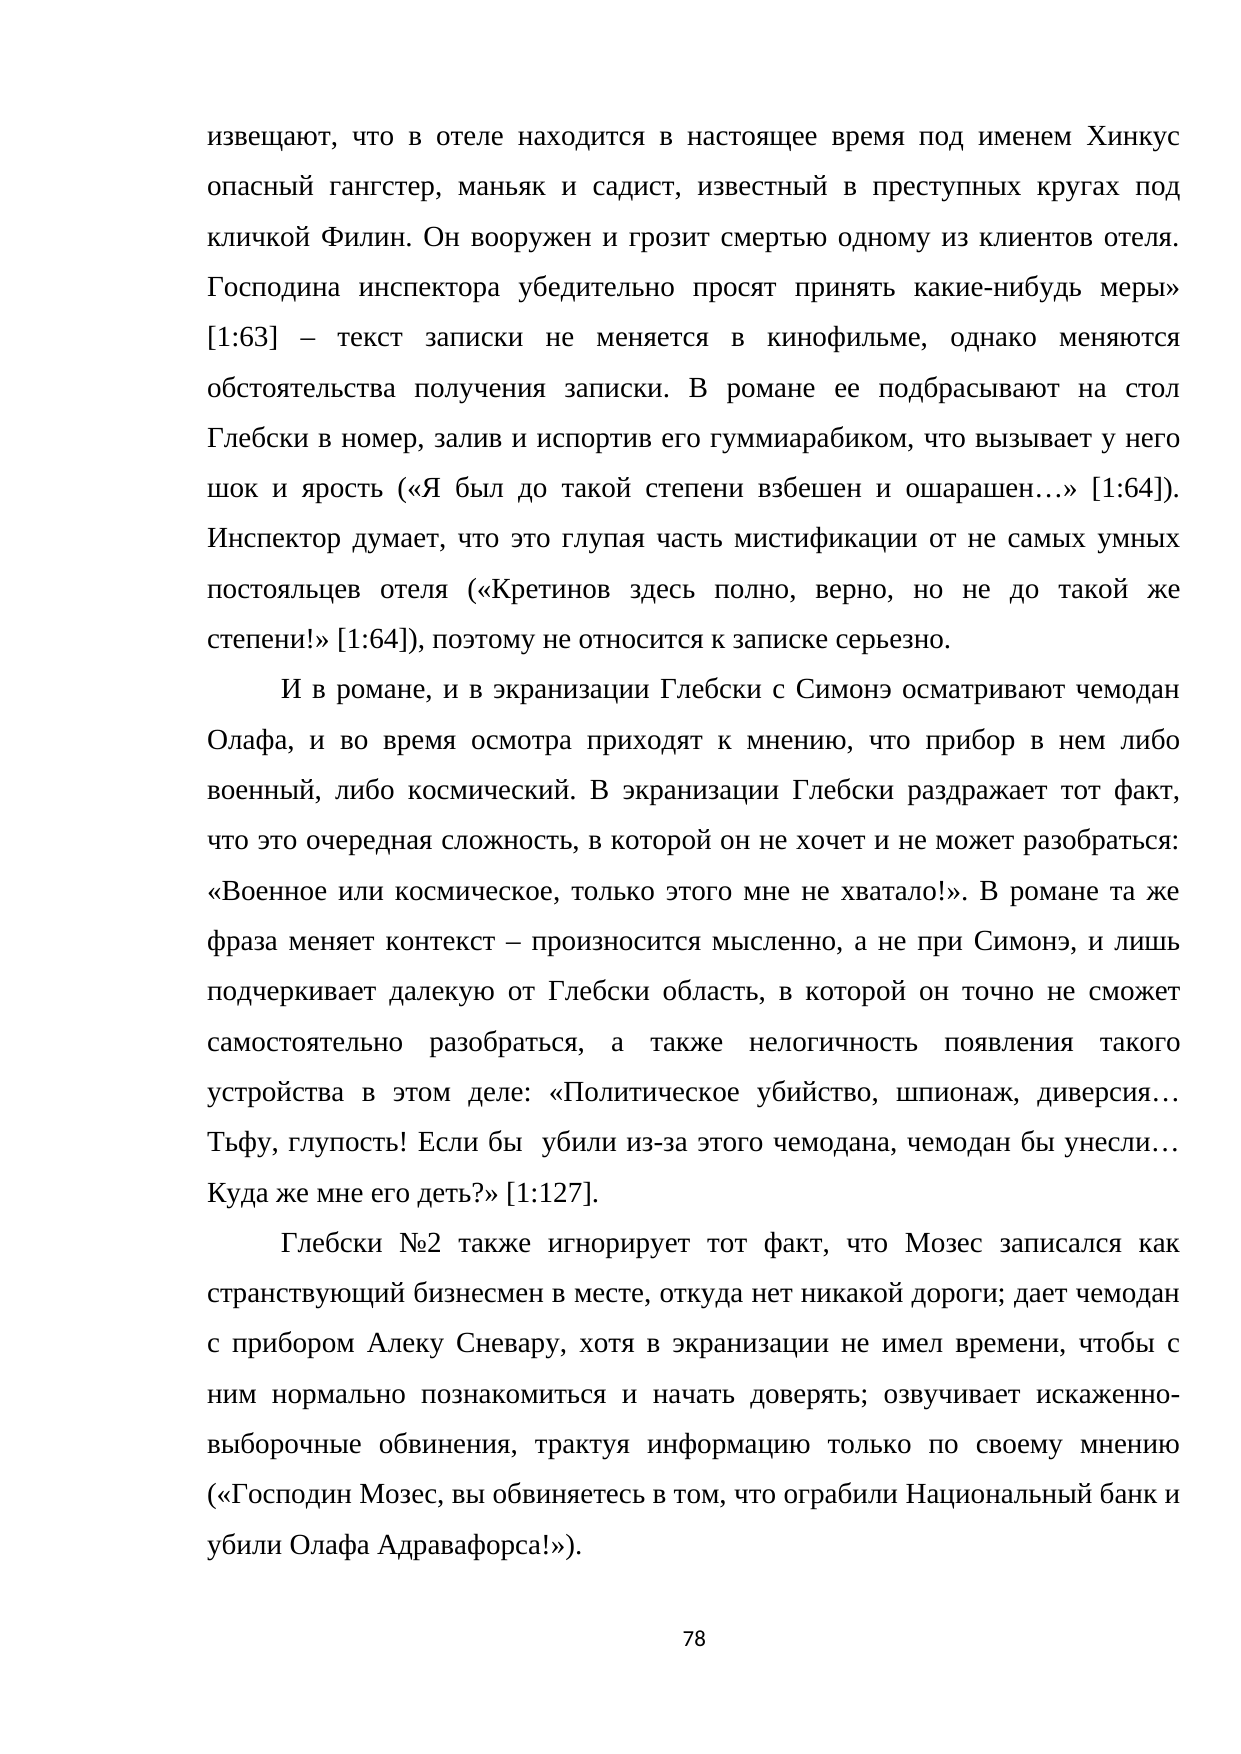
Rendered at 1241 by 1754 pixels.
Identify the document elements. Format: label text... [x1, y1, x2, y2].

text И в романе, и в экранизации Глебски с Симонэ осматривают чемодан Олафа, и во время осмотра приходят к мнению, что прибор в нем либо военный, либо космический. В экранизации Глебски раздражает тот факт, что это очередная сложность, в которой он не хочет и не может разобраться: «Военное или космическое, только этого мне не хватало!». В романе та же фраза меняет контекст – произносится мысленно, а не при Симонэ, и лишь подчеркивает далекую от Глебски область, в которой он точно не сможет самостоятельно разобраться, а также нелогичность появления такого устройства в этом деле: «Политическое убийство, шпионаж, диверсия… Тьфу, глупость! Если бы убили из-за этого чемодана, чемодан бы унесли… Куда же мне его деть?» [1:127]. [207, 672, 1181, 1208]
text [207, 118, 1181, 655]
text Глебски №2 также игнорирует тот факт, что Мозес записался как странствующий бизнесмен в месте, откуда нет никакой дороги; дает чемодан с прибором Алеку Сневару, хотя в экранизации не имел времени, чтобы с ним нормально познакомиться и начать доверять; озвучивает искаженно-выборочные обвинения, трактуя информацию только по своему мнению («Господин Мозес, вы обвиняетесь в том, что ограбили Национальный банк и убили Олафа Адравафорса!»). [207, 1225, 1181, 1560]
